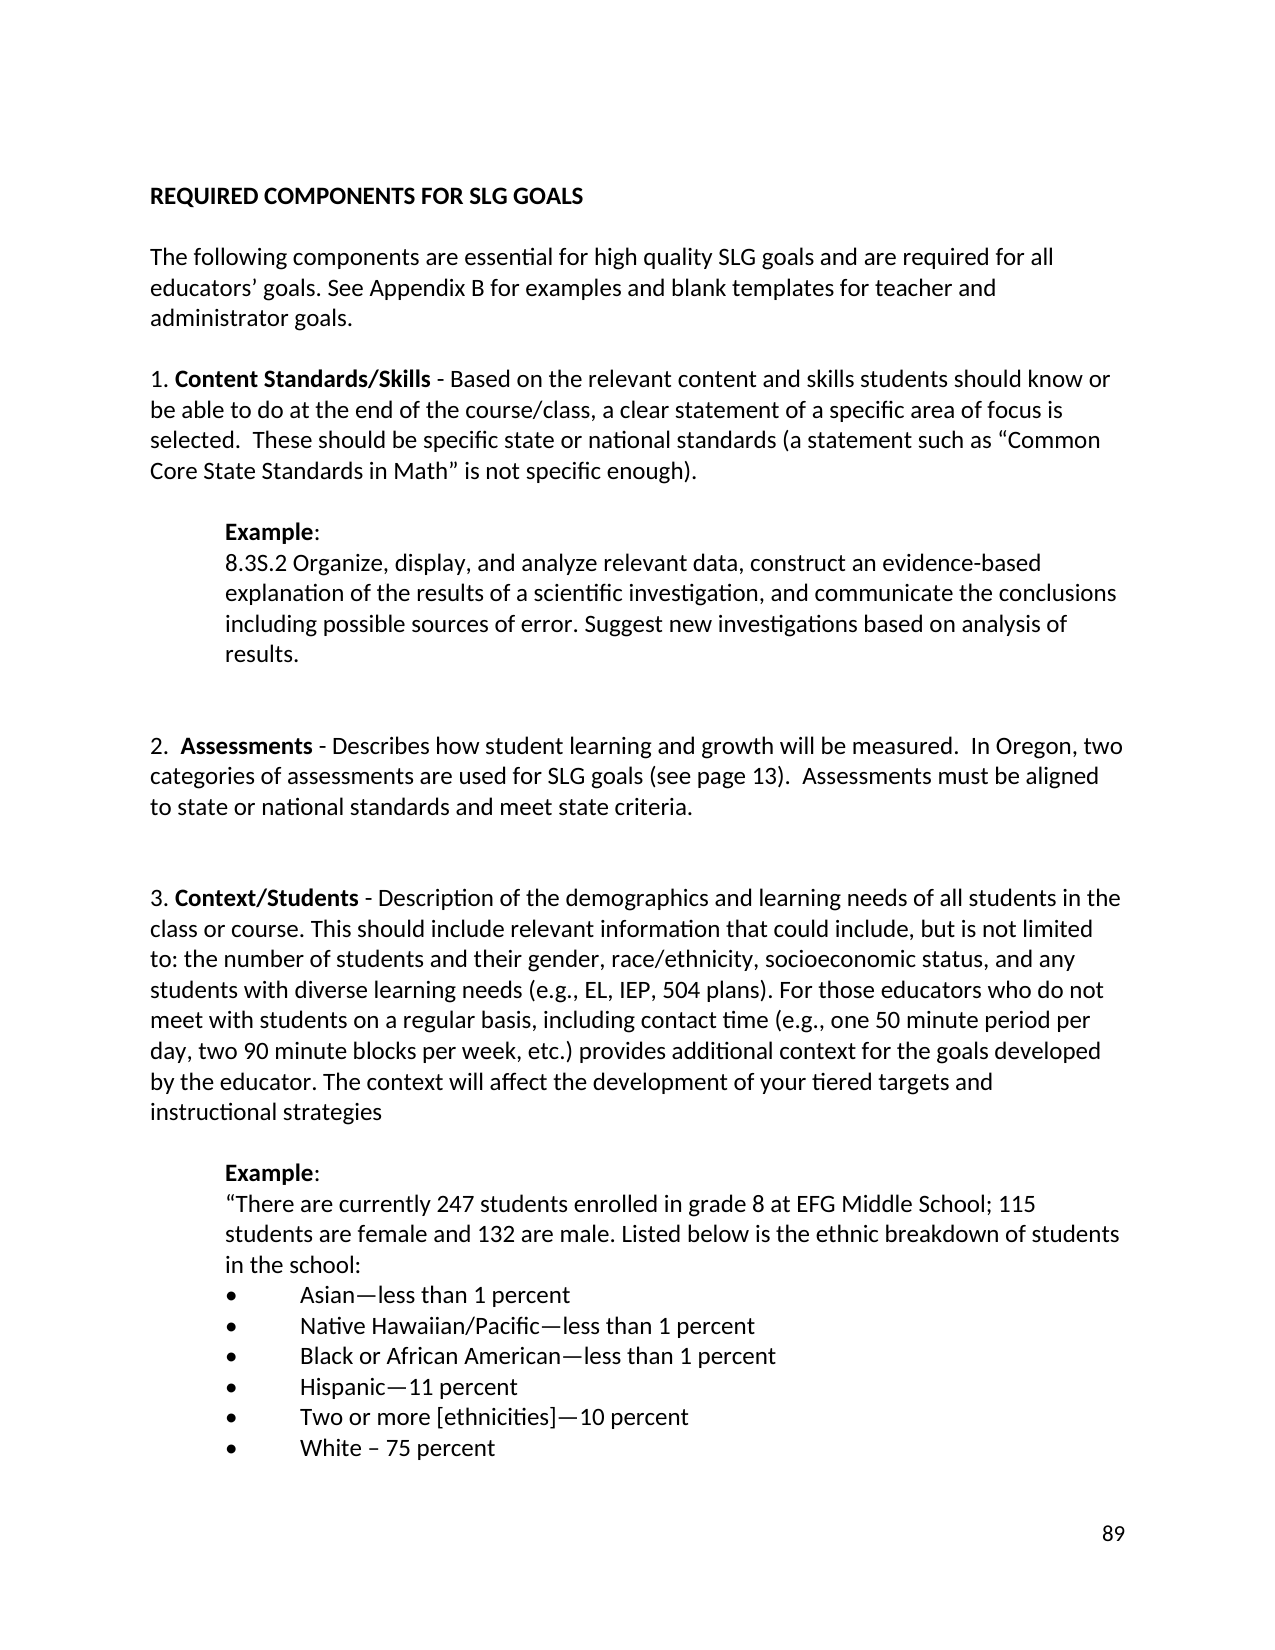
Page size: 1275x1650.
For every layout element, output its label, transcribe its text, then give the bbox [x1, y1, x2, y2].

text Example: [225, 516, 1125, 547]
text 3. Context/Students - Description of the demographics and learning needs of all students in the class or course. This should include relevant information that could include, but is not limited to: the number of students and their gender, race/ethnicity, socioeconomic status, and any students with diverse learning needs (e.g., EL, IEP, 504 plans). For those educators who do not meet with students on a regular basis, including contact time (e.g., one 50 minute period per day, two 90 minute blocks per week, etc.) provides additional context for the goals developed by the educator. The context will affect the development of your tiered targets and instructional strategies [150, 882, 1125, 1127]
text 8.3S.2 Organize, display, and analyze relevant data, construct an evidence-based explanation of the results of a scientific investigation, and communicate the conclusions including possible sources of error. Suggest new investigations based on analysis of results. [225, 547, 1125, 669]
text • Black or African American—less than 1 percent [225, 1340, 1125, 1371]
text • Native Hawaiian/Pacific—less than 1 percent [225, 1310, 1125, 1340]
text • White – 75 percent [225, 1432, 1125, 1462]
text 1. Content Standards/Skills - Based on the relevant content and skills students should know or be able to do at the end of the course/class, a clear statement of a specific area of focus is selected. These should be specific state or national standards (a statement such as “Common Core State Standards in Math” is not specific enough). [150, 364, 1125, 486]
text The following components are essential for high quality SLG goals and are required for all educators’ goals. See Appendix B for examples and blank templates for teacher and administrator goals. [150, 242, 1125, 333]
text • Hispanic—11 percent [225, 1371, 1125, 1401]
text 2. Assessments - Describes how student learning and growth will be measured. In Oregon, two categories of assessments are used for SLG goals (see page 13). Assessments must be aligned to state or national standards and meet state criteria. [150, 730, 1125, 821]
text “There are currently 247 students enrolled in grade 8 at EFG Middle School; 115 students are female and 132 are male. Listed below is the ethnic breakdown of students in the school: [225, 1188, 1125, 1279]
text • Asian—less than 1 percent [225, 1279, 1125, 1310]
text Example: [225, 1157, 1125, 1188]
text • Two or more [ethnicities]—10 percent [225, 1401, 1125, 1432]
text REQUIRED COMPONENTS FOR SLG GOALS [150, 181, 1125, 211]
